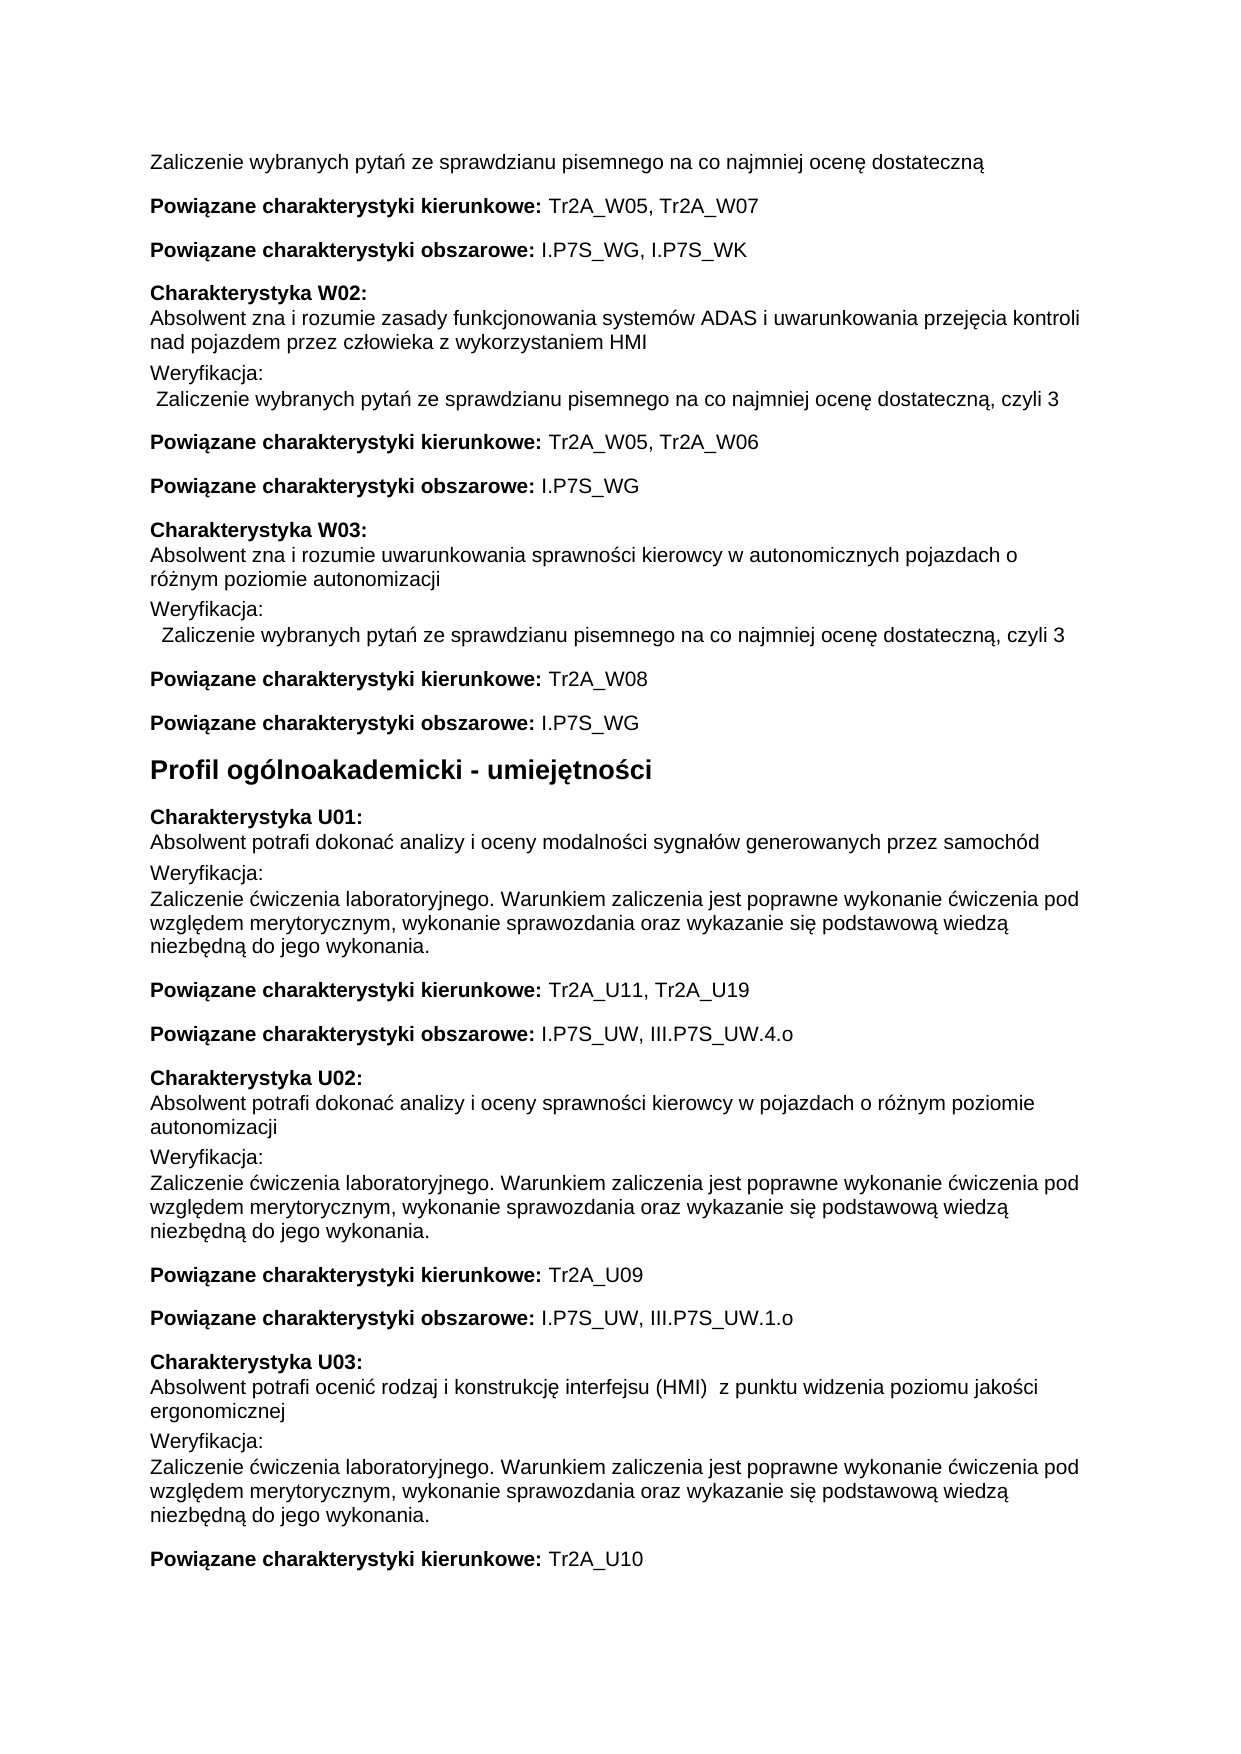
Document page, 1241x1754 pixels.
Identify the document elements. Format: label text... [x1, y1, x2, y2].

text Absolwent zna i rozumie uwarunkowania sprawności kierowcy w autonomicznych pojazdach o różnym poziomie autonomizacji [150, 543, 1090, 591]
text Powiązane charakterystyki kierunkowe: Tr2A_W05, Tr2A_W07 [150, 194, 1090, 218]
text Weryfikacja: [150, 860, 1090, 884]
text Zaliczenie ćwiczenia laboratoryjnego. Warunkiem zaliczenia jest poprawne wykonanie ćwiczenia pod względem merytorycznym, wykonanie sprawozdania oraz wykazanie się podstawową wiedzą niezbędną do jego wykonania. [150, 1171, 1090, 1243]
text Charakterystyka U02: [150, 1066, 1090, 1089]
text Absolwent potrafi ocenić rodzaj i konstrukcję interfejsu (HMI) z punktu widzenia poziomu jakości ergonomicznej [150, 1375, 1090, 1423]
text Weryfikacja: [150, 597, 1090, 621]
text Powiązane charakterystyki obszarowe: I.P7S_UW, III.P7S_UW.1.o [150, 1306, 1090, 1330]
text Weryfikacja: [150, 1145, 1090, 1169]
text Powiązane charakterystyki obszarowe: I.P7S_WG [150, 710, 1090, 734]
text Powiązane charakterystyki kierunkowe: Tr2A_U11, Tr2A_U19 [150, 978, 1090, 1002]
text Zaliczenie wybranych pytań ze sprawdzianu pisemnego na co najmniej ocenę dostateczną, czyli 3 [150, 386, 1090, 410]
text Charakterystyka W02: [150, 281, 1090, 305]
text Charakterystyka U01: [150, 805, 1090, 829]
text Zaliczenie ćwiczenia laboratoryjnego. Warunkiem zaliczenia jest poprawne wykonanie ćwiczenia pod względem merytorycznym, wykonanie sprawozdania oraz wykazanie się podstawową wiedzą niezbędną do jego wykonania. [150, 1455, 1090, 1527]
text Powiązane charakterystyki obszarowe: I.P7S_UW, III.P7S_UW.4.o [150, 1022, 1090, 1046]
text Powiązane charakterystyki obszarowe: I.P7S_WG, I.P7S_WK [150, 237, 1090, 261]
text Absolwent zna i rozumie zasady funkcjonowania systemów ADAS i uwarunkowania przejęcia kontroli nad pojazdem przez człowieka z wykorzystaniem HMI [150, 306, 1090, 354]
subtitle Profil ogólnoakademicki - umiejętności [150, 754, 1090, 785]
text Weryfikacja: [150, 360, 1090, 384]
text Powiązane charakterystyki kierunkowe: Tr2A_W05, Tr2A_W06 [150, 430, 1090, 454]
text Powiązane charakterystyki kierunkowe: Tr2A_W08 [150, 667, 1090, 691]
text Powiązane charakterystyki kierunkowe: Tr2A_U09 [150, 1262, 1090, 1286]
text Zaliczenie ćwiczenia laboratoryjnego. Warunkiem zaliczenia jest poprawne wykonanie ćwiczenia pod względem merytorycznym, wykonanie sprawozdania oraz wykazanie się podstawową wiedzą niezbędną do jego wykonania. [150, 886, 1090, 958]
text Absolwent potrafi dokonać analizy i oceny modalności sygnałów generowanych przez samochód [150, 830, 1090, 854]
text Charakterystyka U03: [150, 1350, 1090, 1374]
text Weryfikacja: [150, 1429, 1090, 1453]
text Zaliczenie wybranych pytań ze sprawdzianu pisemnego na co najmniej ocenę dostateczną [150, 150, 1090, 174]
text Powiązane charakterystyki obszarowe: I.P7S_WG [150, 474, 1090, 498]
text Charakterystyka W03: [150, 518, 1090, 542]
text Zaliczenie wybranych pytań ze sprawdzianu pisemnego na co najmniej ocenę dostateczną, czyli 3 [150, 623, 1090, 647]
text Powiązane charakterystyki kierunkowe: Tr2A_U10 [150, 1547, 1090, 1571]
text Absolwent potrafi dokonać analizy i oceny sprawności kierowcy w pojazdach o różnym poziomie autonomizacji [150, 1091, 1090, 1138]
